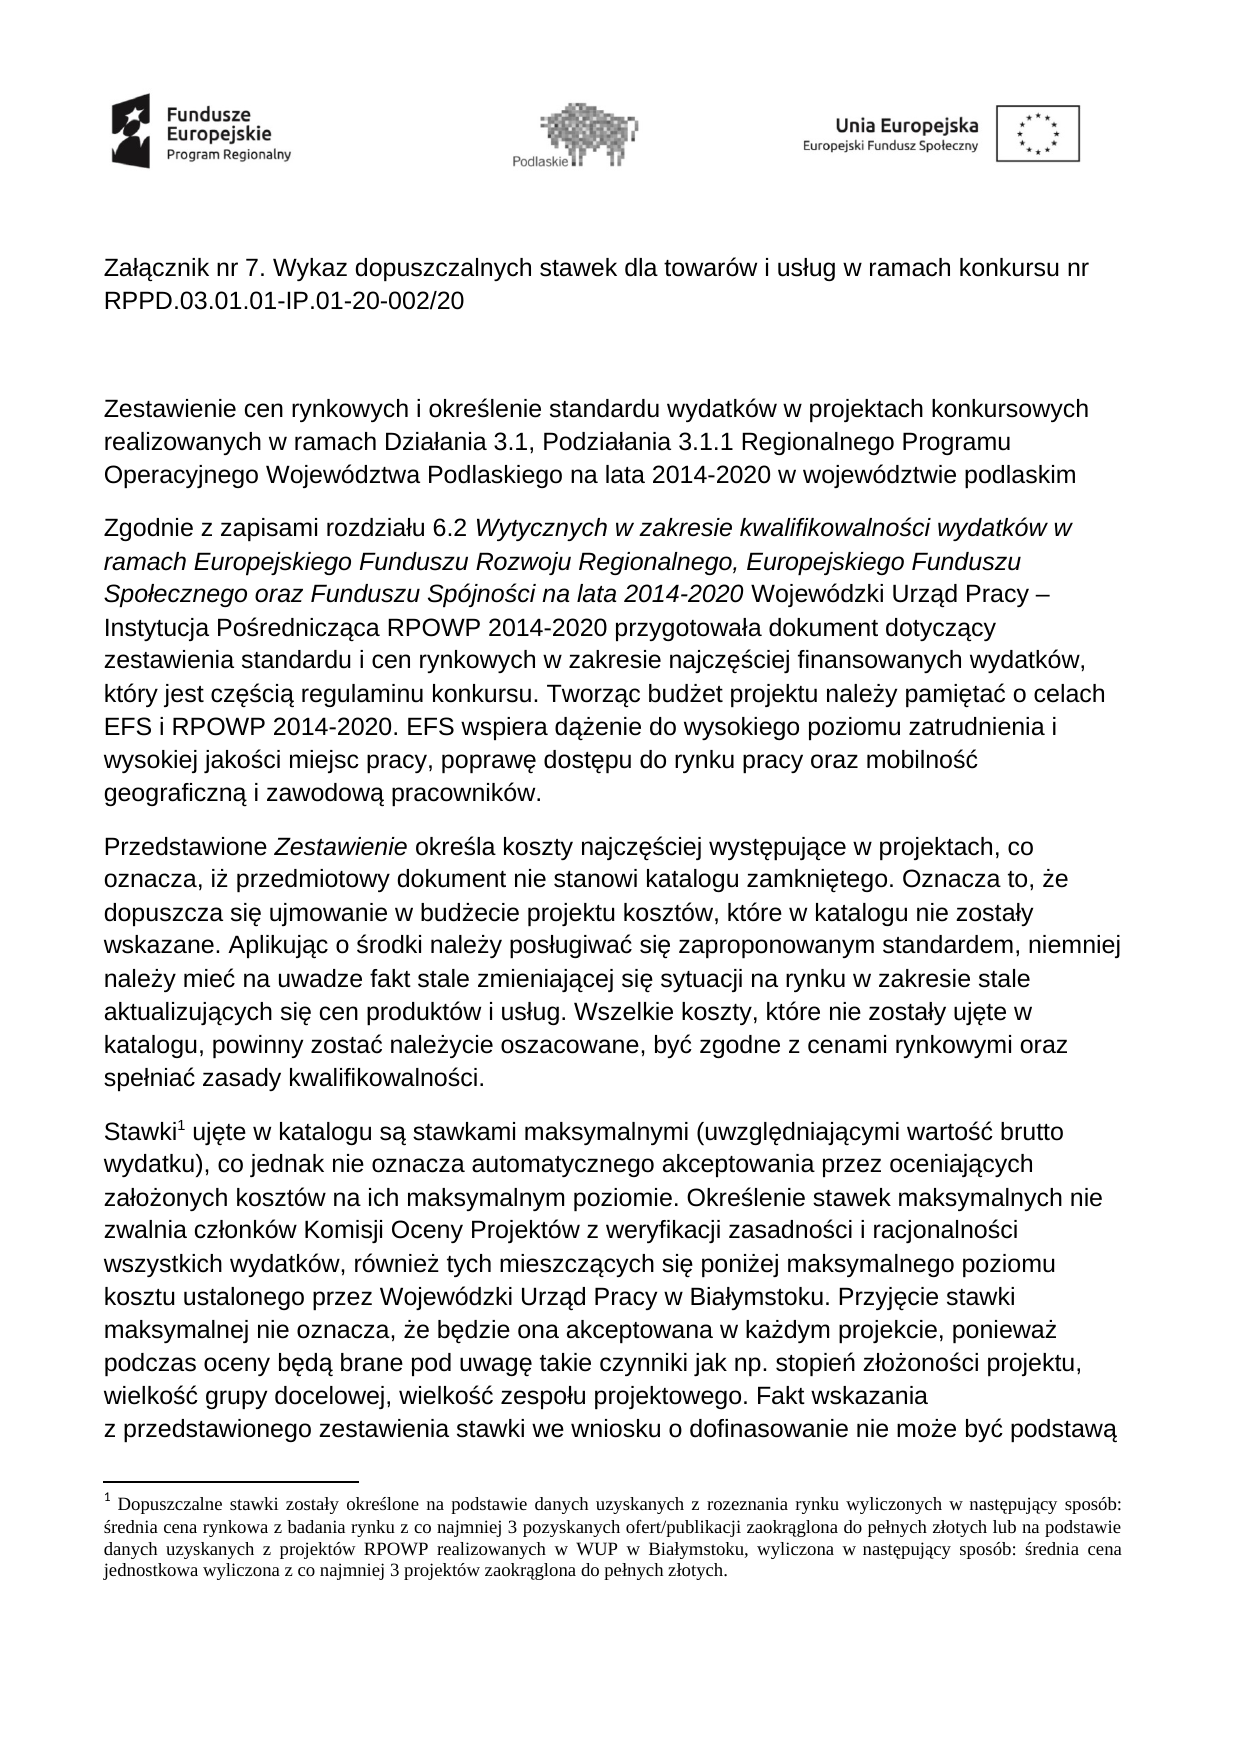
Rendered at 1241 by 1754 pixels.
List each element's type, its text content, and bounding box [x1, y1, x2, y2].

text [103, 1116, 1122, 1442]
text Załącznik nr 7. Wykaz dopuszczalnych stawek dla towarów i usług w ramach konkursu nr RPPD.03.01.01-IP.01-20-002/20 [103, 253, 1122, 314]
text Zgodnie z zapisami rozdziału 6.2 Wytycznych w zakresie kwalifikowalności wydatków w ramach Europejskiego Funduszu Rozwoju Regionalnego, Europejskiego Funduszu Społecznego oraz Funduszu Spójności na lata 2014-2020 Wojewódzki Urząd Pracy – Instytucja Pośrednicząca RPOWP 2014-2020 przygotowała dokument dotyczący zestawienia standardu i cen rynkowych w zakresie najczęściej finansowanych wydatków, który jest częścią regulaminu konkursu. Tworząc budżet projektu należy pamiętać o celach EFS i RPOWP 2014-2020. EFS wspiera dążenie do wysokiego poziomu zatrudnienia i wysokiej jakości miejsc pracy, poprawę dostępu do rynku pracy oraz mobilność geograficzną i zawodową pracowników. [103, 513, 1122, 806]
text Zestawienie cen rynkowych i określenie standardu wydatków w projektach konkursowych realizowanych w ramach Działania 3.1, Podziałania 3.1.1 Regionalnego Programu Operacyjnego Województwa Podlaskiego na lata 2014-2020 w województwie podlaskim [103, 393, 1122, 488]
text Przedstawione Zestawienie określa koszty najczęściej występujące w projektach, co oznacza, iż przedmiotowy dokument nie stanowi katalogu zamkniętego. Oznacza to, że dopuszcza się ujmowanie w budżecie projektu kosztów, które w katalogu nie zostały wskazane. Aplikując o środki należy posługiwać się zaproponowanym standardem, niemniej należy mieć na uwadze fakt stale zmieniającej się sytuacji na rynku w zakresie stale aktualizujących się cen produktów i usług. Wszelkie koszty, które nie zostały ujęte w katalogu, powinny zostać należycie oszacowane, być zgodne z cenami rynkowymi oraz spełniać zasady kwalifikowalności. [103, 831, 1122, 1091]
picture [103, 88, 1084, 174]
